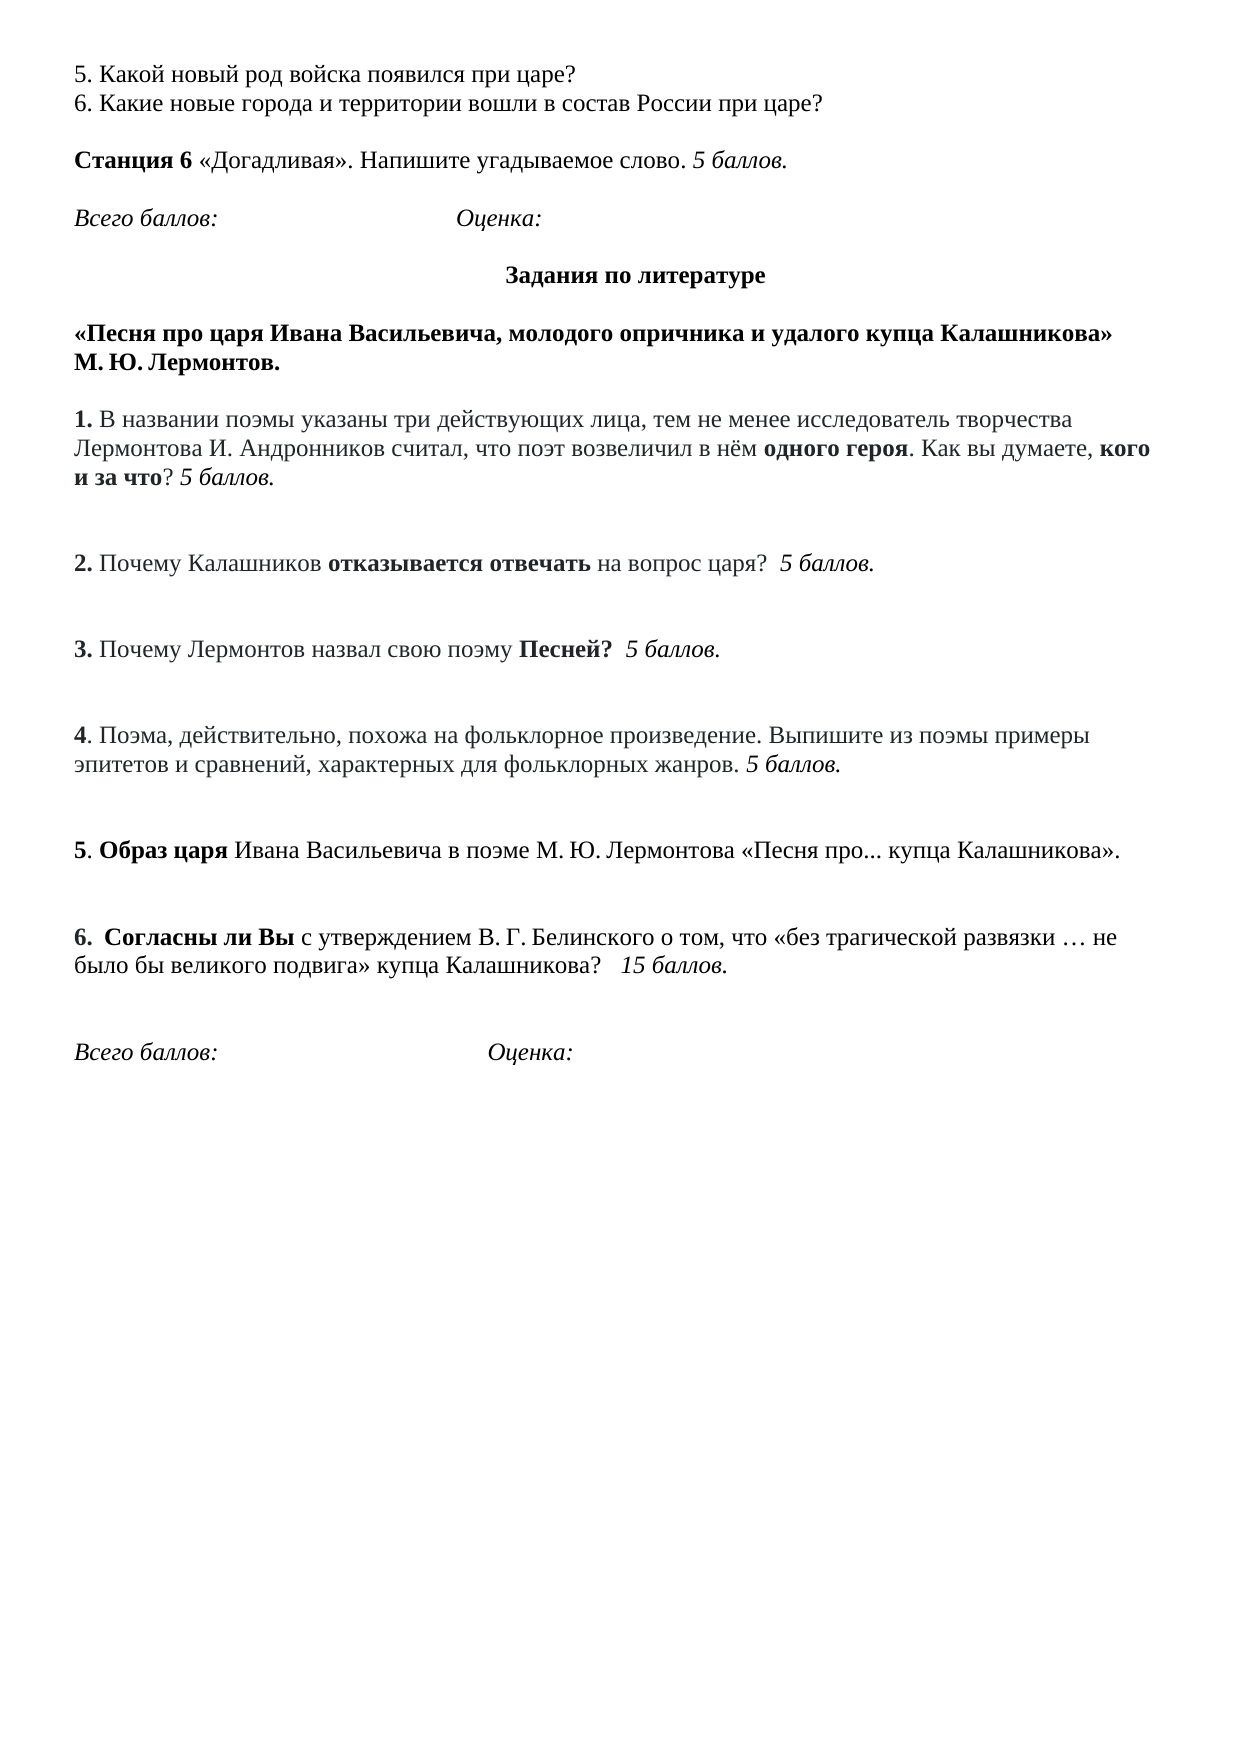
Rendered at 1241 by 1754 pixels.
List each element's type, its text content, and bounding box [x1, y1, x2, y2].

text 6. Какие новые города и территории вошли в состав России при царе? [74, 88, 1167, 117]
text «Песня про царя Ивана Васильевича, молодого опричника и удалого купца Калашникова» М. Ю. Лермонтов. [74, 318, 1167, 375]
text Задания по литературе [74, 260, 1167, 289]
text 4. Поэма, действительно, похожа на фольклорное произведение. Выпишите из поэмы примеры эпитетов и сравнений, характерных для фольклорных жанров. 5 баллов. [74, 720, 1167, 778]
text 5. Образ царя Ивана Васильевича в поэме М. Ю. Лермонтова «Песня про... купца Калашникова». [74, 835, 1167, 864]
text Всего баллов: Оценка: [74, 1037, 1167, 1065]
text Всего баллов: Оценка: [74, 203, 1167, 232]
text 1. В названии поэмы указаны три действующих лица, тем не менее исследователь творчества Лермонтова И. Андронников считал, что поэт возвеличил в нём одного героя. Как вы думаете, кого и за что? 5 баллов. [74, 404, 1167, 490]
text Станция 6 «Догадливая». Напишите угадываемое слово. 5 баллов. [74, 145, 1167, 174]
text 6. Согласны ли Вы с утверждением В. Г. Белинского о том, что «без трагической развязки … не было бы великого подвига» купца Калашникова? 15 баллов. [74, 922, 1167, 979]
text 2. Почему Калашников отказывается отвечать на вопрос царя? 5 баллов. [74, 548, 1167, 577]
text 5. Какой новый род войска появился при царе? [74, 59, 1167, 88]
text 3. Почему Лермонтов назвал свою поэму Песней? 5 баллов. [74, 634, 1167, 663]
